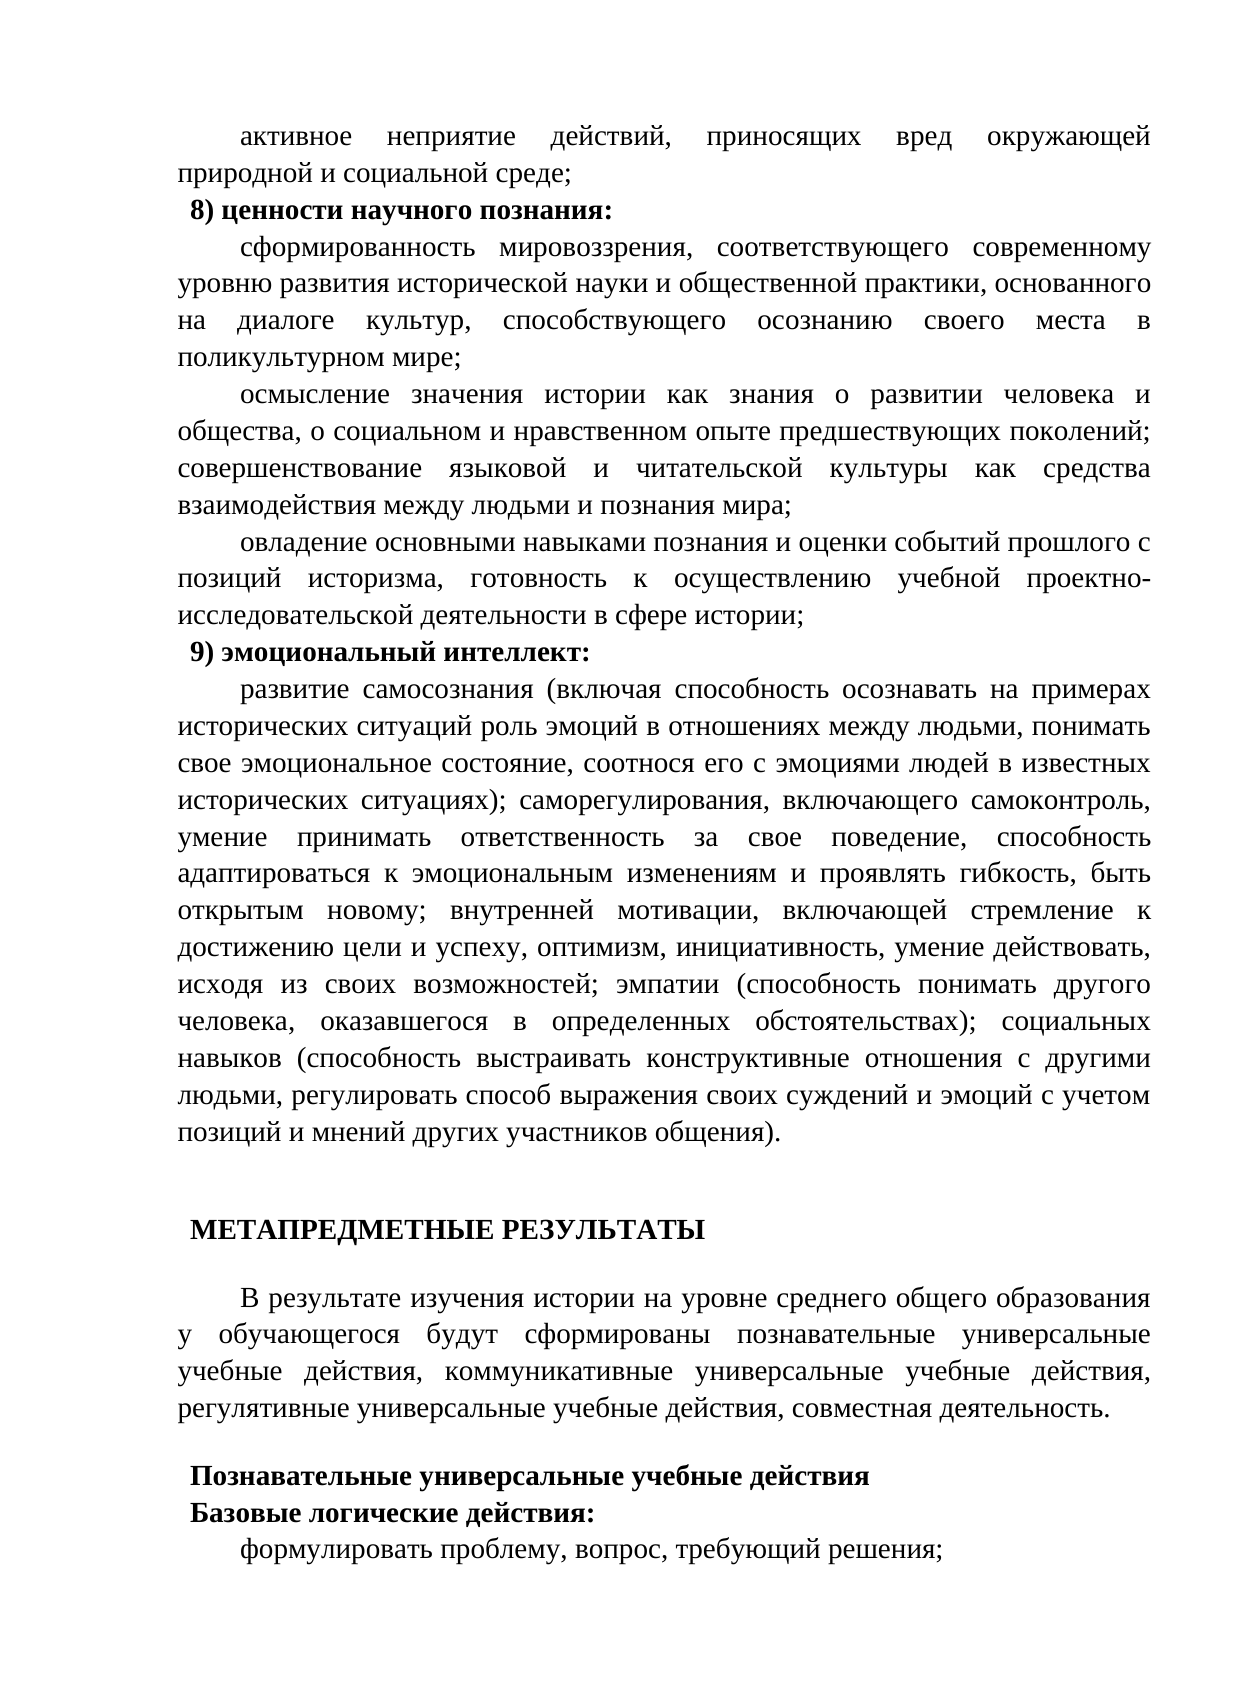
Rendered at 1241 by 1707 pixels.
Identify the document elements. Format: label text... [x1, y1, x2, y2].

text В результате изучения истории на уровне среднего общего образования у обучающегося будут сформированы познавательные универсальные учебные действия, коммуникативные универсальные учебные действия, регулятивные универсальные учебные действия, совместная деятельность. [177, 1280, 1152, 1424]
text осмысление значения истории как знания о развитии человека и общества, о социальном и нравственном опыте предшествующих поколений; совершенствование языковой и читательской культуры как средства взаимодействия между людьми и познания мира; [177, 376, 1152, 520]
text Базовые логические действия: [190, 1495, 1152, 1528]
text сформированность мировоззрения, соответствующего современному уровню развития исторической науки и общественной практики, основанного на диалоге культур, способствующего осознанию своего места в поликультурном мире; [177, 229, 1152, 373]
text МЕТАПРЕДМЕТНЫЕ РЕЗУЛЬТАТЫ [190, 1212, 1152, 1246]
text овладение основными навыками познания и оценки событий прошлого с позиций историзма, готовность к осуществлению учебной проектно-исследовательской деятельности в сфере истории; [177, 524, 1152, 631]
text Познавательные универсальные учебные действия [190, 1458, 1152, 1491]
text 9) эмоциональный интеллект: [190, 634, 1152, 668]
text формулировать проблему, вопрос, требующий решения; [177, 1532, 1152, 1565]
text развитие самосознания (включая способность осознавать на примерах исторических ситуаций роль эмоций в отношениях между людьми, понимать свое эмоциональное состояние, соотнося его с эмоциями людей в известных исторических ситуациях); саморегулирования, включающего самоконтроль, умение принимать ответственность за свое поведение, способность адаптироваться к эмоциональным изменениям и проявлять гибкость, быть открытым новому; внутренней мотивации, включающей стремление к достижению цели и успеху, оптимизм, инициативность, умение действовать, исходя из своих возможностей; эмпатии (способность понимать другого человека, оказавшегося в определенных обстоятельствах); социальных навыков (способность выстраивать конструктивные отношения с другими людьми, регулировать способ выражения своих суждений и эмоций с учетом позиций и мнений других участников общения). [177, 671, 1152, 1147]
text 8) ценности научного познания: [190, 192, 1152, 225]
text активное неприятие действий, приносящих вред окружающей природной и социальной среде; [177, 118, 1152, 188]
